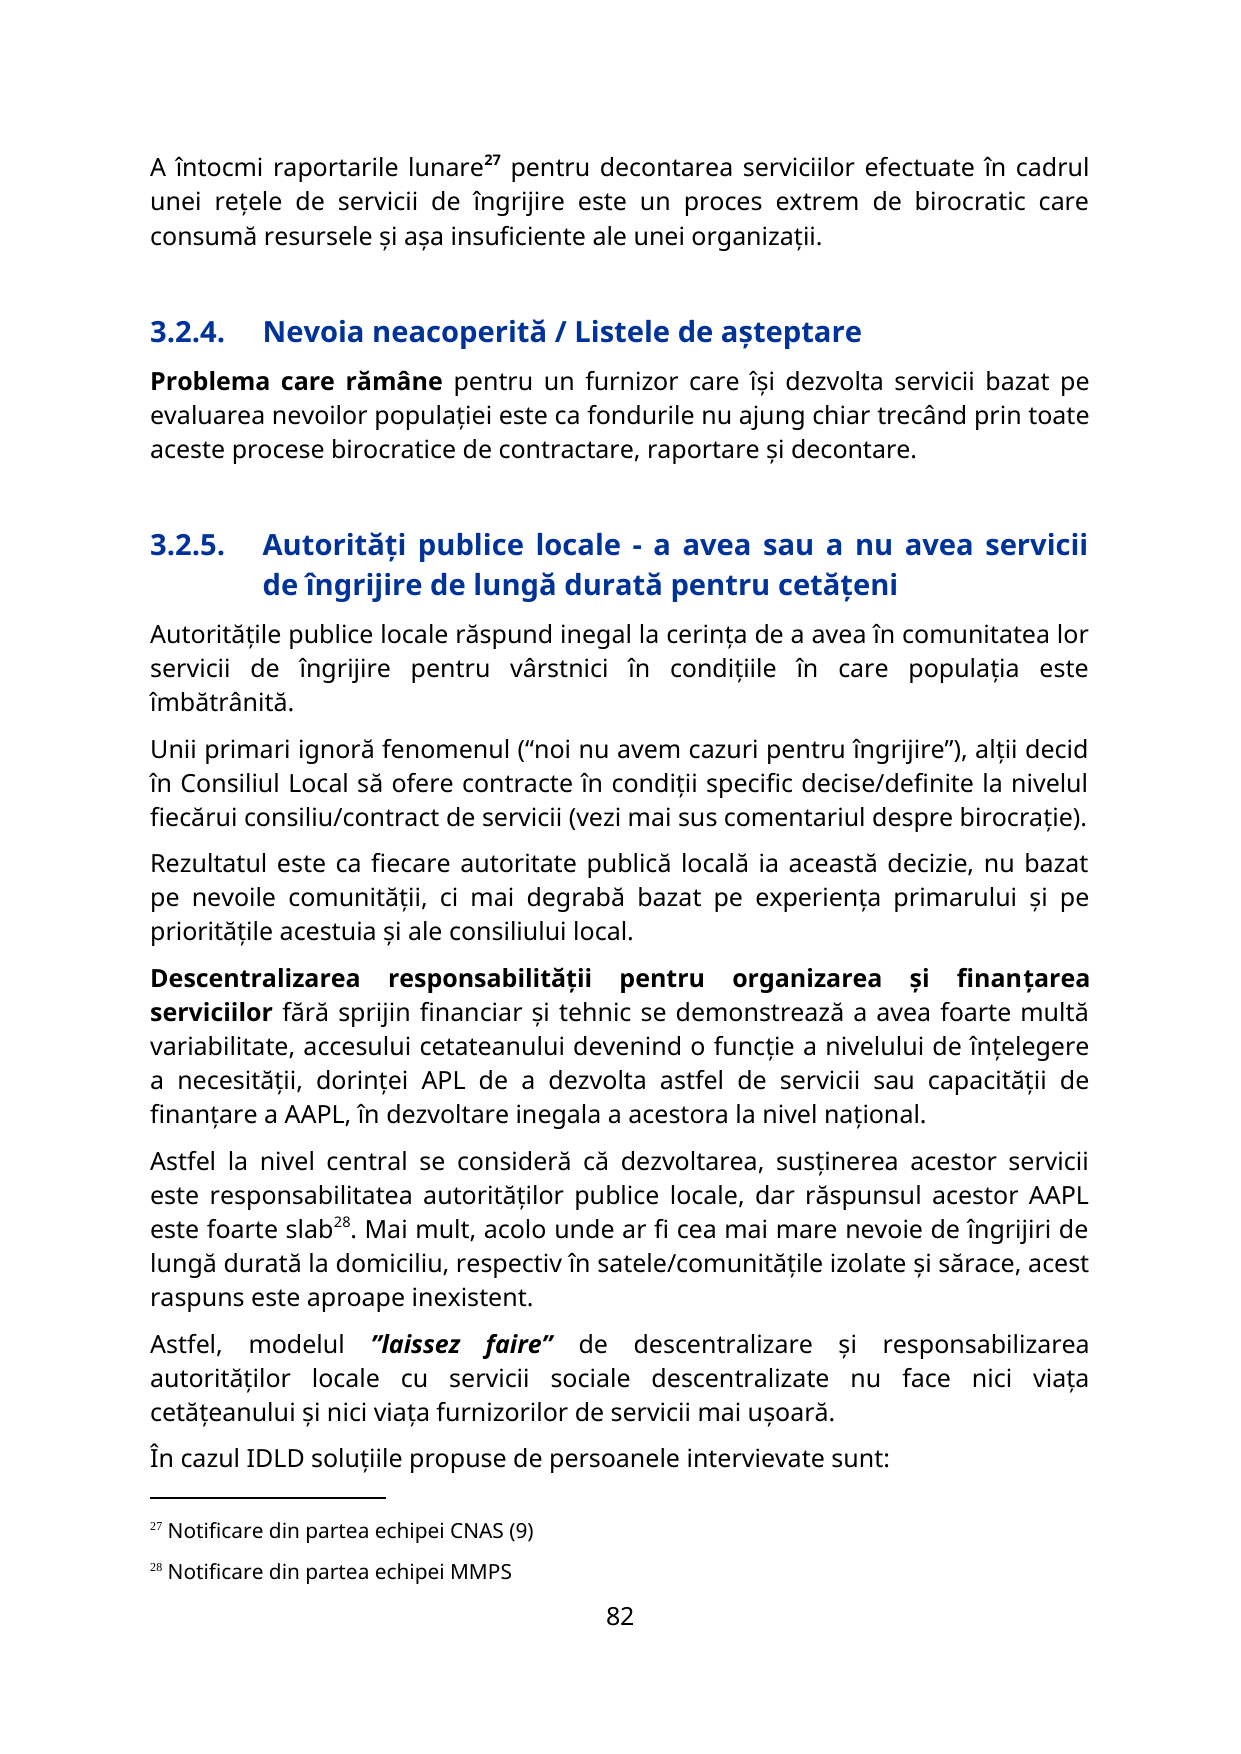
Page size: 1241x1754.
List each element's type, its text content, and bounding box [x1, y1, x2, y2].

text Rezultatul este ca fiecare autoritate publică locală ia această decizie, nu bazat pe nevoile comunității, ci mai degrabă bazat pe experiența primarului și pe prioritățile acestuia și ale consiliului local. [150, 846, 1090, 948]
subtitle Nevoia neacoperită / Listele de așteptare [150, 311, 1090, 351]
subtitle Autorități publice locale - a avea sau a nu avea servicii de îngrijire de lungă durată pentru cetățeni [150, 525, 1090, 604]
text Descentralizarea responsabilității pentru organizarea și finanțarea serviciilor fără sprijin financiar și tehnic se demonstrează a avea foarte multă variabilitate, accesului cetateanului devenind o funcție a nivelului de înțelegere a necesității, dorinței APL de a dezvolta astfel de servicii sau capacității de finanțare a AAPL, în dezvoltare inegala a acestora la nivel național. [150, 961, 1090, 1131]
text Problema care rămâne pentru un furnizor care își dezvolta servicii bazat pe evaluarea nevoilor populației este ca fondurile nu ajung chiar trecând prin toate aceste procese birocratice de contractare, raportare și decontare. [150, 363, 1090, 466]
text Autoritățile publice locale răspund inegal la cerința de a avea în comunitatea lor servicii de îngrijire pentru vârstnici în condițiile în care populația este îmbătrânită. [150, 617, 1090, 719]
text Astfel, modelul ”laissez faire” de descentralizare și responsabilizarea autorităților locale cu servicii sociale descentralizate nu face nici viața cetățeanului și nici viața furnizorilor de servicii mai ușoară. [150, 1326, 1090, 1428]
text Astfel la nivel central se consideră că dezvoltarea, susținerea acestor servicii este responsabilitatea autorităților publice locale, dar răspunsul acestor AAPL este foarte slab. Mai mult, acolo unde ar fi cea mai mare nevoie de îngrijiri de lungă durată la domiciliu, respectiv în satele/comunitățile izolate și sărace, acest raspuns este aproape inexistent. [150, 1143, 1090, 1314]
text Unii primari ignoră fenomenul (“noi nu avem cazuri pentru îngrijire”), alții decid în Consiliul Local să ofere contracte în condiții specific decise/definite la nivelul fiecărui consiliu/contract de servicii (vezi mai sus comentariul despre birocrație). [150, 731, 1090, 833]
text În cazul IDLD soluțiile propuse de persoanele intervievate sunt: [150, 1441, 1090, 1475]
text A întocmi raportarile lunare pentru decontarea serviciilor efectuate în cadrul unei rețele de servicii de îngrijire este un proces extrem de birocratic care consumă resursele și așa insuficiente ale unei organizații. [150, 150, 1090, 252]
